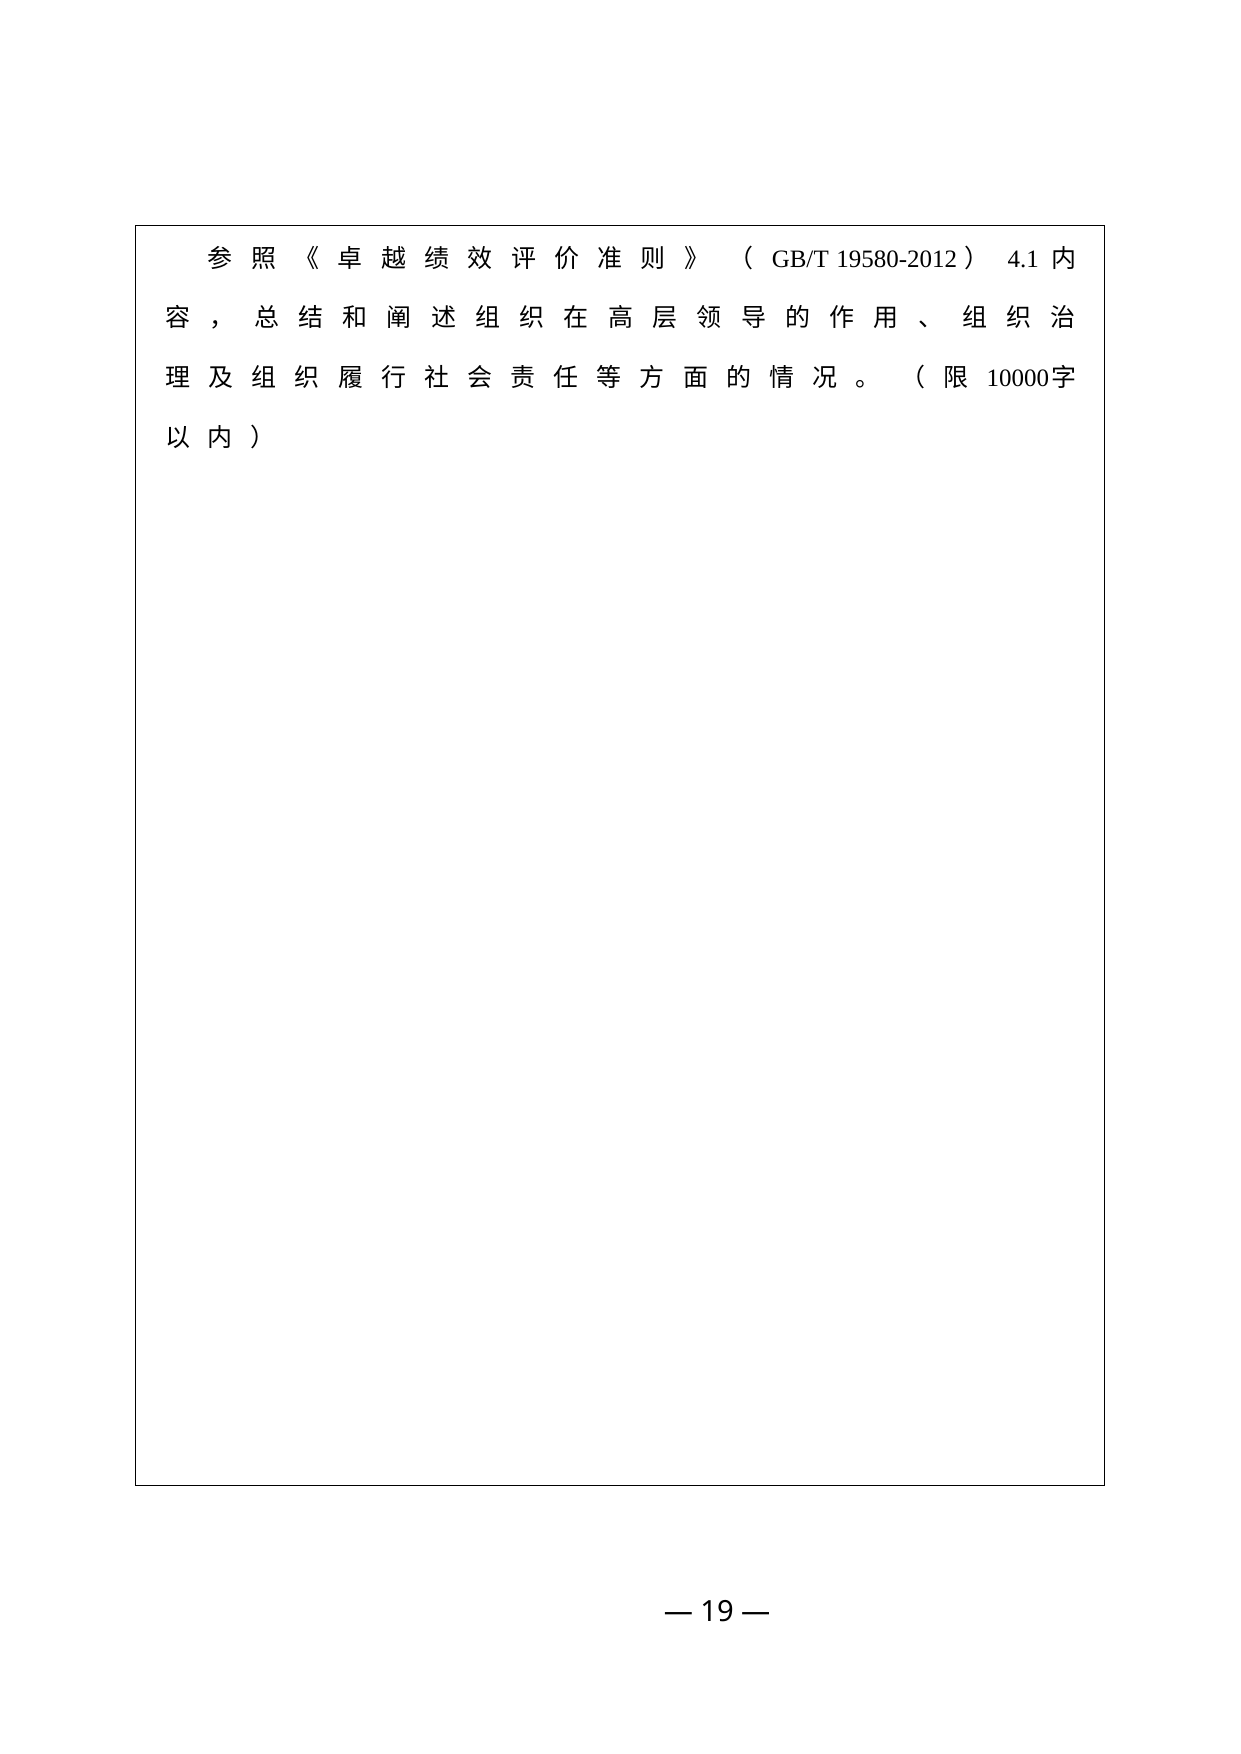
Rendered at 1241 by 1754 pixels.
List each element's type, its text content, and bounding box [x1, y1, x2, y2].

table_header 参照《卓越绩效评价准则》（GB/T 19580-2012）4.1内容，总结和阐述组织在高层领导的作用、组织治理及组织履行社会责任等方面的情况。（限10000字以内） [136, 226, 1104, 1485]
